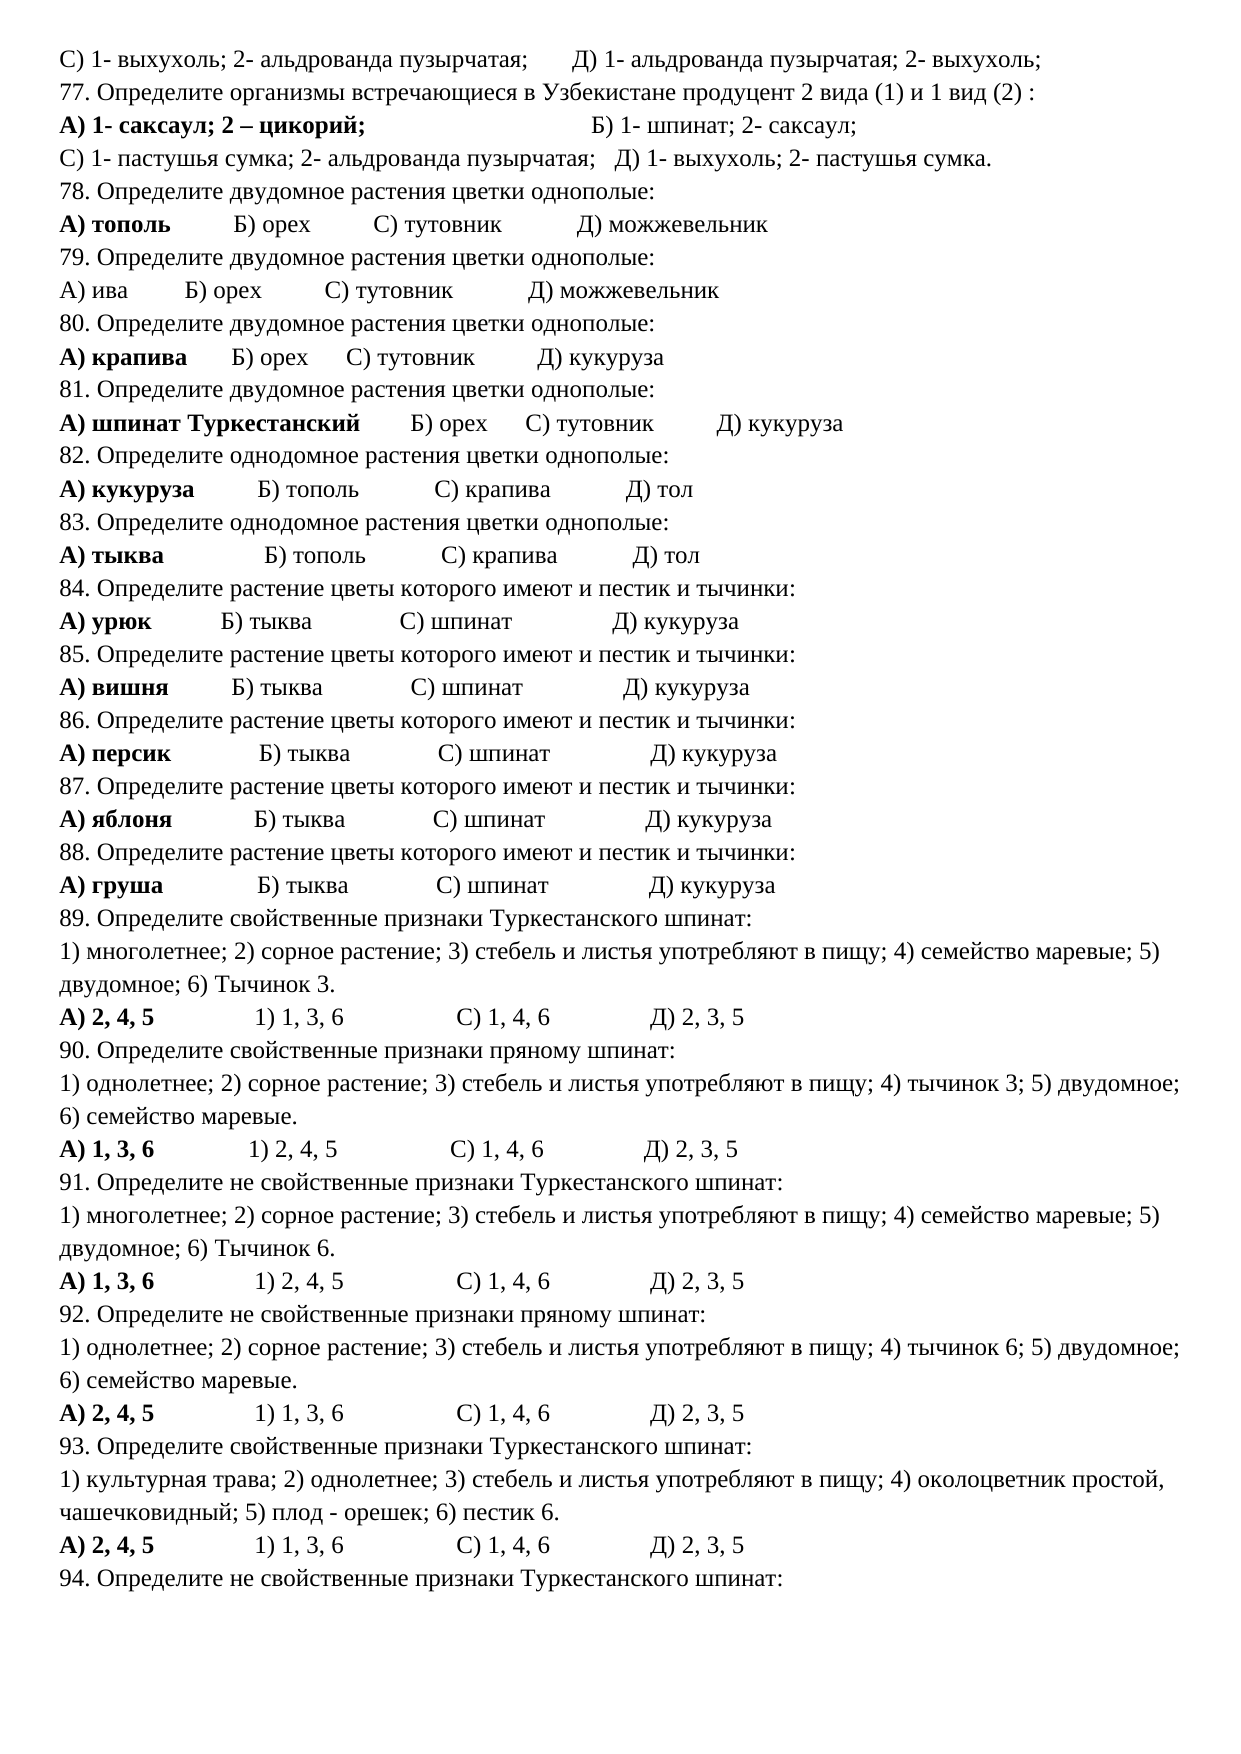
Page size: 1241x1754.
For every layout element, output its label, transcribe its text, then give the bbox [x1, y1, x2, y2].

text А) 2, 4, 5 1) 1, 3, 6 С) 1, 4, 6 Д) 2, 3, 5 [59, 1002, 1181, 1031]
text А) кукуруза Б) тополь С) крапива Д) тол [59, 474, 1181, 502]
text А) шпинат Туркестанский Б) орех С) тутовник Д) кукуруза [59, 408, 1181, 436]
text 87. Определите растение цветы которого имеют и пестик и тычинки: [59, 771, 1181, 799]
text 1) многолетнее; 2) сорное растение; 3) стебель и листья употребляют в пищу; 4) семейство маревые; 5) двудомное; 6) Тычинок 3. [59, 936, 1181, 998]
text 80. Определите двудомное растения цветки однополые: [59, 308, 1181, 337]
text А) 1, 3, 6 1) 2, 4, 5 С) 1, 4, 6 Д) 2, 3, 5 [59, 1134, 1181, 1163]
text 1) многолетнее; 2) сорное растение; 3) стебель и листья употребляют в пищу; 4) семейство маревые; 5) двудомное; 6) Тычинок 6. [59, 1200, 1181, 1262]
text А) 1- саксаул; 2 – цикорий; Б) 1- шпинат; 2- саксаул; [59, 110, 1181, 139]
text 90. Определите свойственные признаки пряному шпинат: [59, 1035, 1181, 1064]
text 83. Определите однодомное растения цветки однополые: [59, 507, 1181, 535]
text 86. Определите растение цветы которого имеют и пестик и тычинки: [59, 705, 1181, 733]
text А) урюк Б) тыква С) шпинат Д) кукуруза [59, 606, 1181, 634]
text А) вишня Б) тыква С) шпинат Д) кукуруза [59, 672, 1181, 701]
text 94. Определите не свойственные признаки Туркестанского шпинат: [59, 1563, 1181, 1592]
text А) 2, 4, 5 1) 1, 3, 6 С) 1, 4, 6 Д) 2, 3, 5 [59, 1398, 1181, 1427]
text 1) однолетнее; 2) сорное растение; 3) стебель и листья употребляют в пищу; 4) тычинок 6; 5) двудомное; 6) семейство маревые. [59, 1332, 1181, 1394]
text А) тыква Б) тополь С) крапива Д) тол [59, 540, 1181, 568]
text А) ива Б) орех С) тутовник Д) можжевельник [59, 276, 1181, 304]
text 78. Определите двудомное растения цветки однополые: [59, 176, 1181, 205]
text 77. Определите организмы встречающиеся в Узбекистане продуцент 2 вида (1) и 1 вид (2) : [59, 77, 1181, 106]
text А) яблоня Б) тыква С) шпинат Д) кукуруза [59, 804, 1181, 833]
text 92. Определите не свойственные признаки пряному шпинат: [59, 1299, 1181, 1328]
text 1) однолетнее; 2) сорное растение; 3) стебель и листья употребляют в пищу; 4) тычинок 3; 5) двудомное; 6) семейство маревые. [59, 1068, 1181, 1130]
text 85. Определите растение цветы которого имеют и пестик и тычинки: [59, 639, 1181, 667]
text 79. Определите двудомное растения цветки однополые: [59, 242, 1181, 271]
text 93. Определите свойственные признаки Туркестанского шпинат: [59, 1431, 1181, 1460]
text 88. Определите растение цветы которого имеют и пестик и тычинки: [59, 837, 1181, 866]
text А) 1, 3, 6 1) 2, 4, 5 С) 1, 4, 6 Д) 2, 3, 5 [59, 1266, 1181, 1295]
text А) груша Б) тыква С) шпинат Д) кукуруза [59, 870, 1181, 899]
text С) 1- пастушья сумка; 2- альдрованда пузырчатая; Д) 1- выхухоль; 2- пастушья сумка. [59, 143, 1181, 172]
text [59, 1464, 1181, 1526]
text А) тополь Б) орех С) тутовник Д) можжевельник [59, 209, 1181, 238]
text 84. Определите растение цветы которого имеют и пестик и тычинки: [59, 573, 1181, 601]
text А) крапива Б) орех С) тутовник Д) кукуруза [59, 342, 1181, 370]
text 89. Определите свойственные признаки Туркестанского шпинат: [59, 903, 1181, 932]
text 91. Определите не свойственные признаки Туркестанского шпинат: [59, 1167, 1181, 1196]
text 82. Определите однодомное растения цветки однополые: [59, 441, 1181, 469]
text С) 1- выхухоль; 2- альдрованда пузырчатая; Д) 1- альдрованда пузырчатая; 2- выхухоль; [59, 44, 1181, 73]
text А) 2, 4, 5 1) 1, 3, 6 С) 1, 4, 6 Д) 2, 3, 5 [59, 1530, 1181, 1559]
text А) персик Б) тыква С) шпинат Д) кукуруза [59, 738, 1181, 767]
text 81. Определите двудомное растения цветки однополые: [59, 374, 1181, 403]
